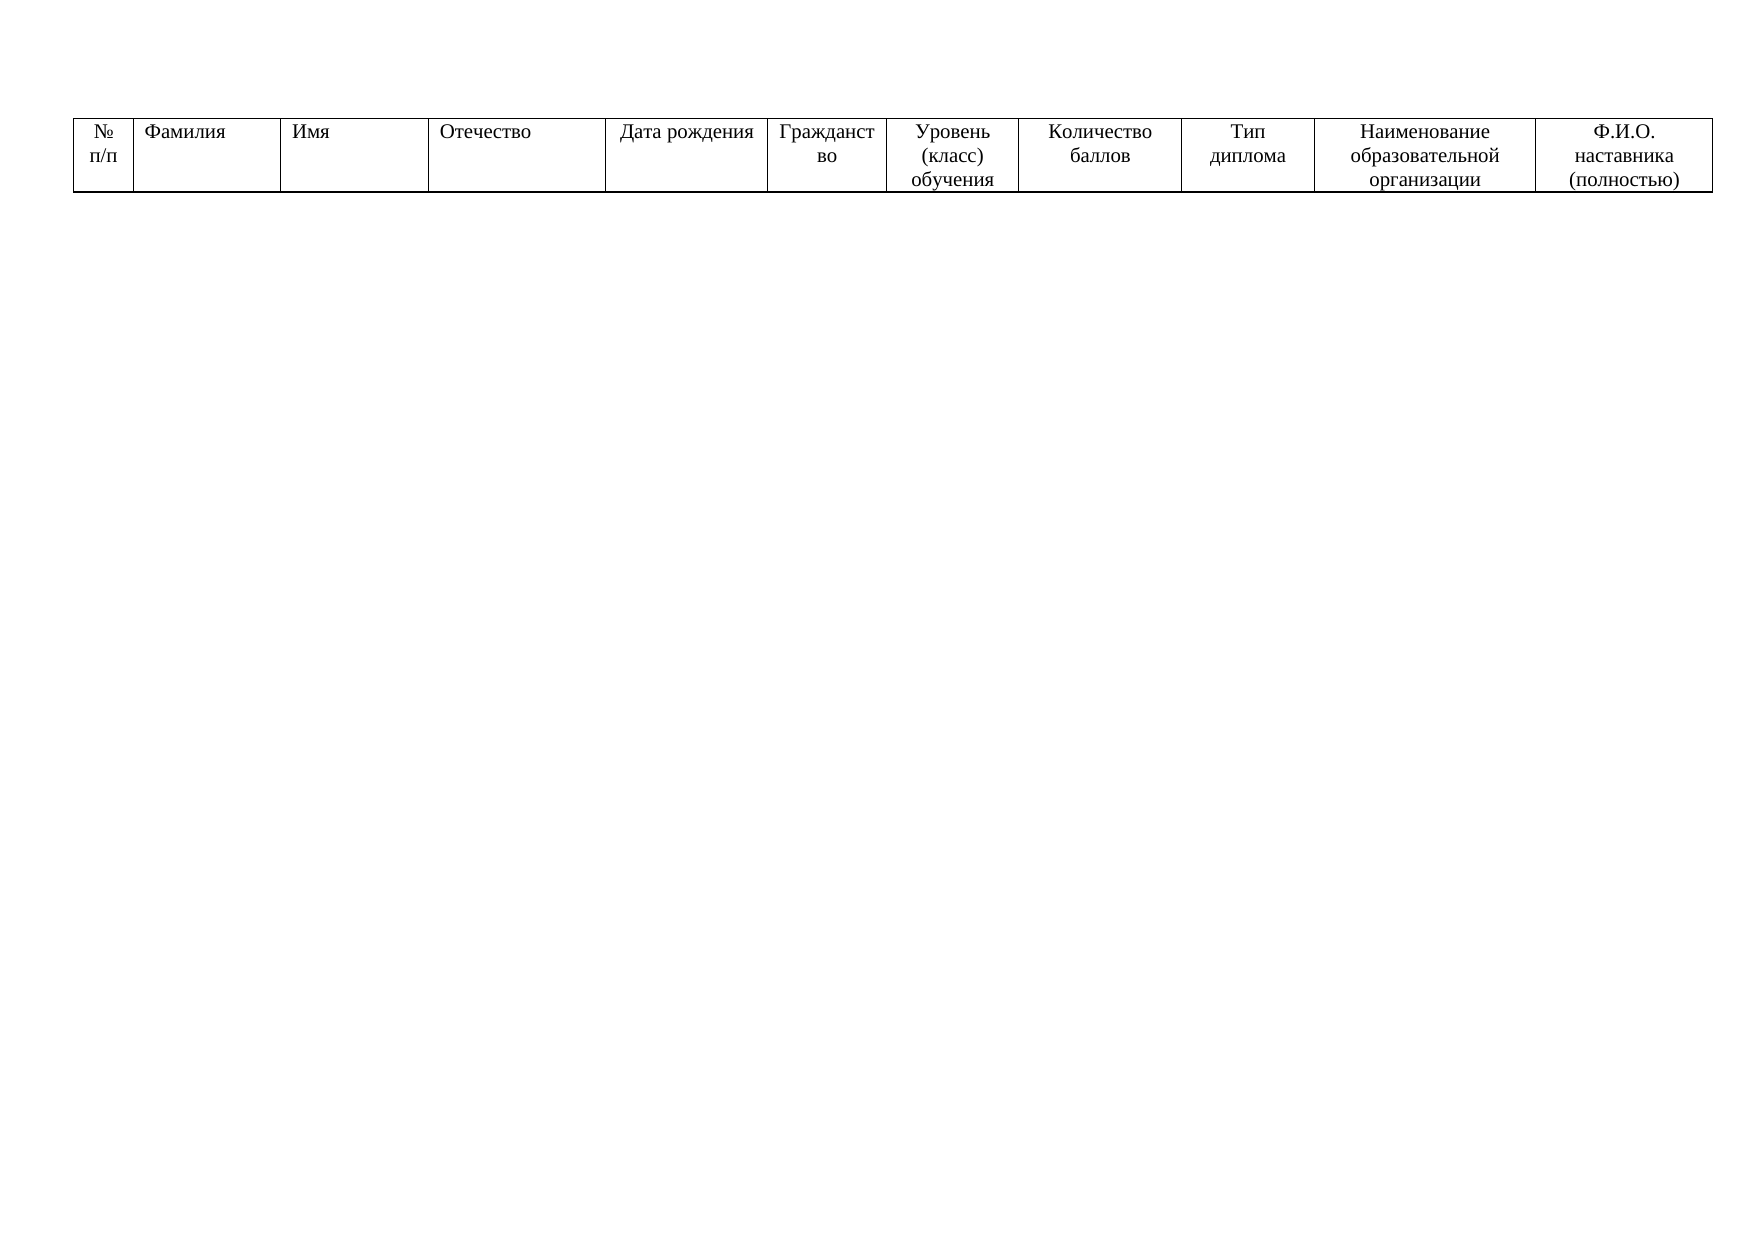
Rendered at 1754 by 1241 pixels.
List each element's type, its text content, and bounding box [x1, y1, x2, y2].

table_header Имя [281, 119, 428, 191]
table_header Количество баллов [1019, 119, 1181, 191]
table_header Тип диплома [1182, 119, 1314, 191]
table_header Отечество [429, 119, 605, 191]
table_header Уровень (класс) обучения [887, 119, 1018, 191]
table_header Дата рождения [606, 119, 767, 191]
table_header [1315, 119, 1535, 191]
table_header Гражданство [768, 119, 886, 191]
table_header № п/п [74, 119, 133, 191]
table_header Фамилия [134, 119, 280, 191]
table_header Ф.И.О. наставника (полностью) [1536, 119, 1712, 191]
